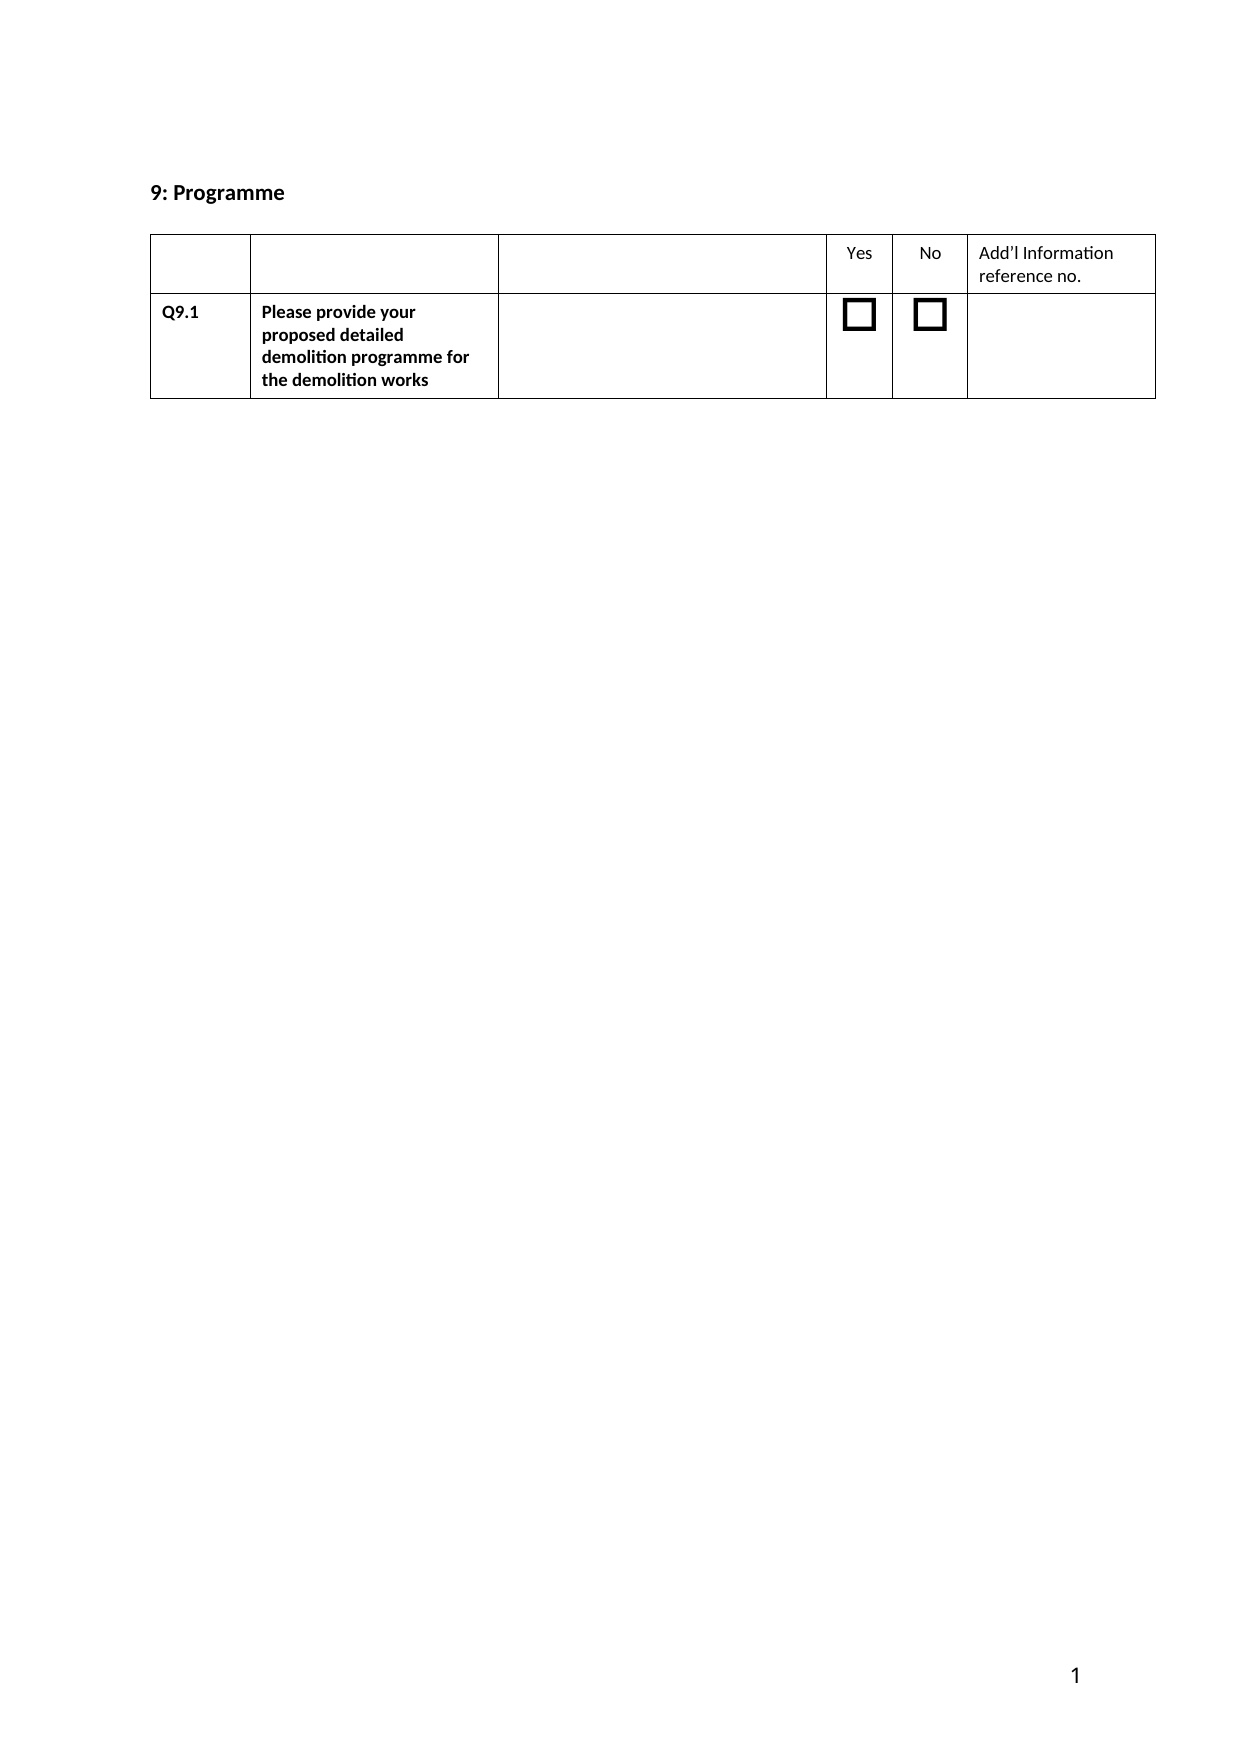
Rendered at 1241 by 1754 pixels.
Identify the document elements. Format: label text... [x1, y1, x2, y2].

table_header Add’l Information reference no. [968, 235, 1155, 293]
table_header Yes [827, 235, 892, 293]
table_cell Q9.1 [151, 294, 250, 397]
table_header [151, 235, 250, 293]
table_cell [499, 294, 826, 397]
table_header [499, 235, 826, 293]
table_cell Please provide your proposed detailed demolition programme for the demolition works [251, 294, 498, 397]
table_header No [893, 235, 967, 293]
table_cell [968, 294, 1155, 397]
table_cell [893, 294, 967, 397]
table_cell [827, 294, 892, 397]
text 9: Programme [150, 178, 1090, 206]
table_header [251, 235, 498, 293]
